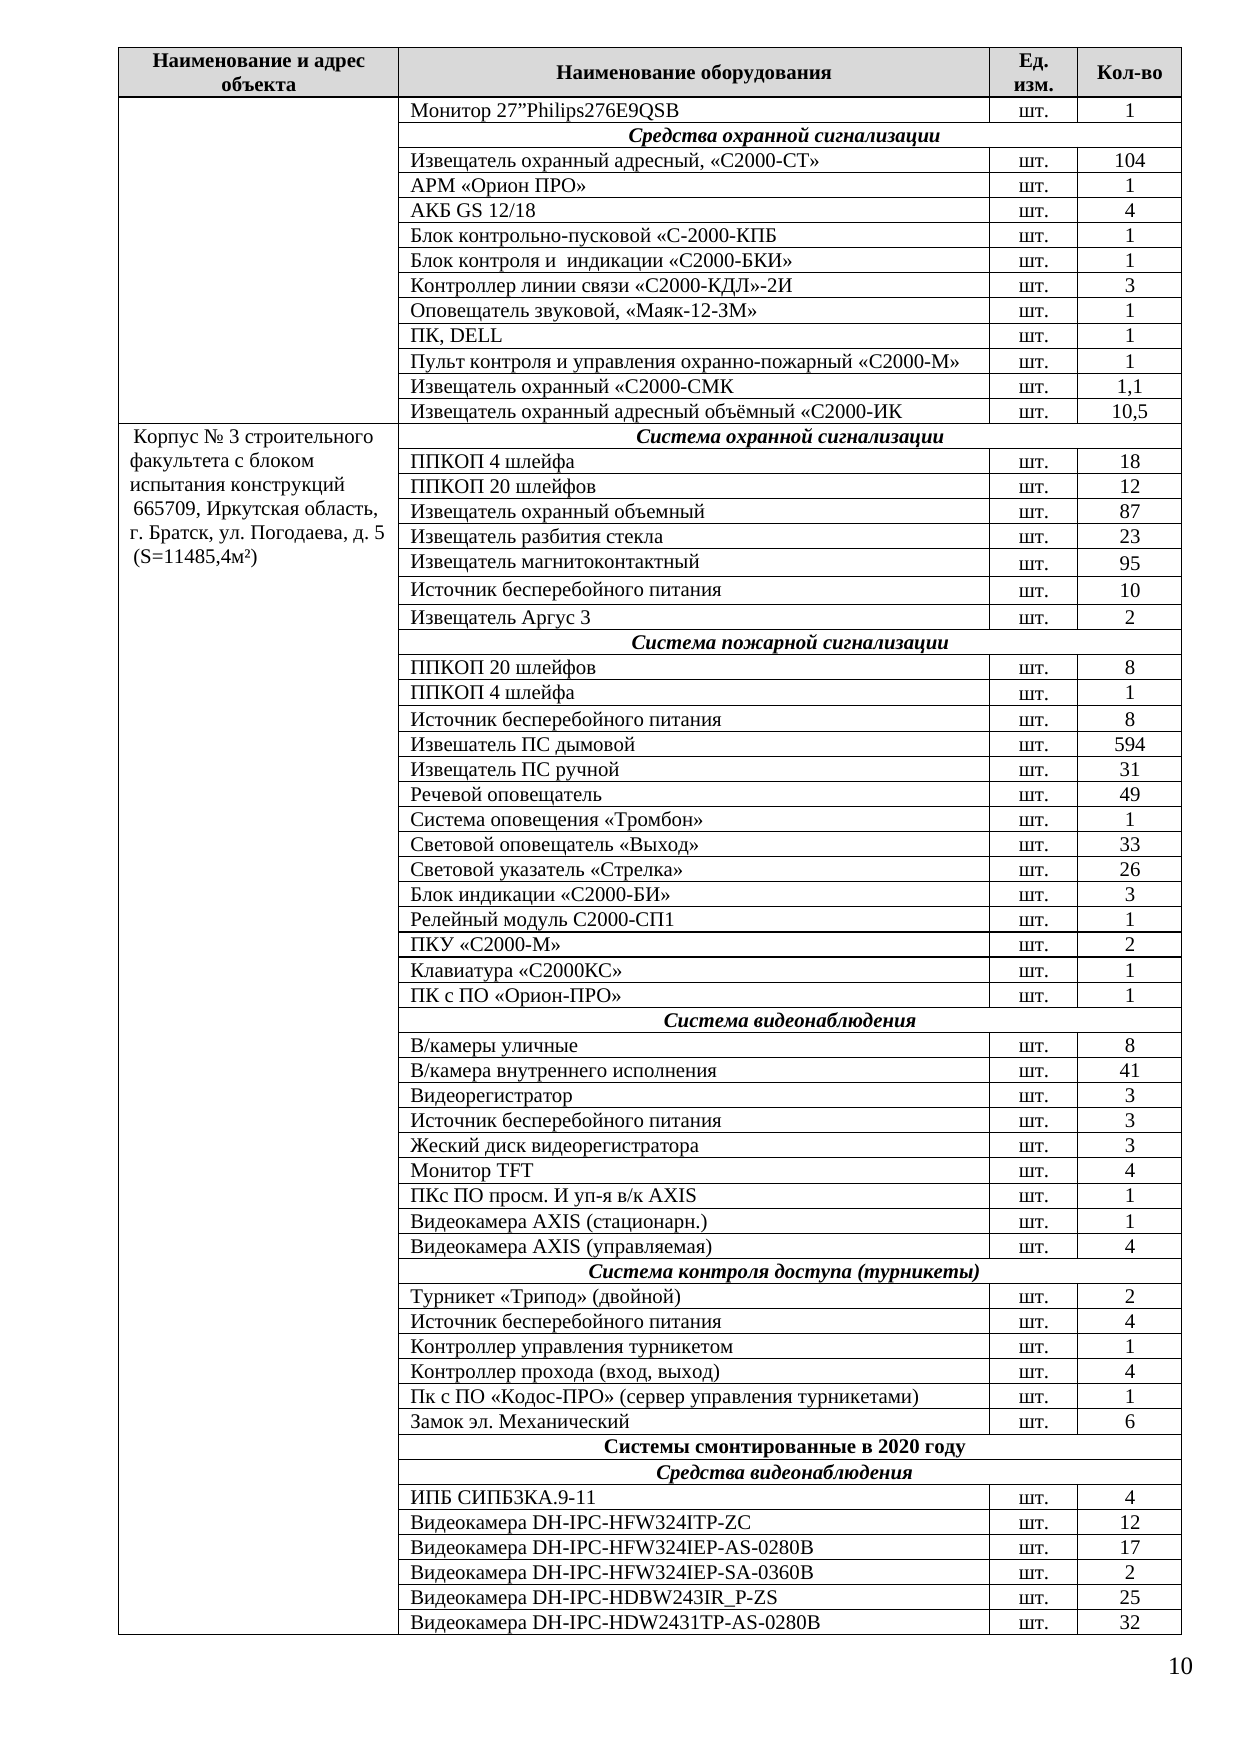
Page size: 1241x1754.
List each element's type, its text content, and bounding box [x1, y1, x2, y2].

table_cell шт. [990, 732, 1077, 756]
table_cell Оповещатель звуковой, «Маяк-12-ЗМ» [399, 298, 989, 322]
table_cell ПК, DELL [399, 324, 989, 347]
table_cell ПКс ПО просм. И уп-я в/к AXIS [399, 1184, 989, 1207]
table_cell 10,5 [1078, 399, 1181, 423]
table_cell шт. [990, 1209, 1077, 1233]
table_cell шт. [990, 680, 1077, 705]
table_cell Извещатель охранный адресный объёмный «С2000-ИК [399, 399, 989, 423]
table_cell Блок контрольно-пусковой «С-2000-КПБ [399, 223, 989, 247]
table_cell Монитор 27”Philips276E9QSB [399, 98, 989, 122]
table_cell ПК с ПО «Орион-ПРО» [399, 983, 989, 1007]
table_cell шт. [990, 933, 1077, 956]
table_cell Извешатель ПС дымовой [399, 732, 989, 756]
table_cell шт. [990, 706, 1077, 731]
table_cell 3 [1078, 273, 1181, 297]
table_cell шт. [990, 807, 1077, 831]
table_cell 49 [1078, 782, 1181, 806]
table_cell шт. [990, 1359, 1077, 1383]
table_cell Источник бесперебойного питания [399, 706, 989, 731]
table_cell 4 [1078, 198, 1181, 222]
table_cell 3 [1078, 1133, 1181, 1157]
table_cell Корпус № 3 строительного факультета с блоком испытания конструкций 665709, Иркутская область, г. Братск, ул. Погодаева, д. 5 (S=11485,4м²) [119, 424, 398, 1634]
table_cell 1 [1078, 223, 1181, 247]
table_cell 1 [1078, 907, 1181, 931]
table_cell Извещатель ПС ручной [399, 757, 989, 781]
table_cell шт. [990, 399, 1077, 423]
table_cell Контроллер прохода (вход, выход) [399, 1359, 989, 1383]
table_cell шт. [990, 1108, 1077, 1132]
table_cell шт. [990, 248, 1077, 272]
table_cell 1 [1078, 680, 1181, 705]
table_cell 12 [1078, 1510, 1181, 1534]
table_cell 4 [1078, 1309, 1181, 1333]
table_cell 95 [1078, 549, 1181, 576]
table_cell Световой указатель «Стрелка» [399, 857, 989, 881]
table_cell 1 [1078, 298, 1181, 322]
table_cell Извещатель магнитоконтактный [399, 549, 989, 576]
table_cell шт. [990, 1409, 1077, 1433]
table_header Наименование и адрес объекта [119, 48, 398, 96]
table_cell шт. [990, 577, 1077, 604]
table_cell 26 [1078, 857, 1181, 881]
table_cell Клавиатура «С2000КС» [399, 958, 989, 982]
table_cell 33 [1078, 832, 1181, 856]
table_cell шт. [990, 757, 1077, 781]
table_cell шт. [990, 549, 1077, 576]
table_cell шт. [990, 655, 1077, 679]
table_cell шт. [990, 1384, 1077, 1408]
table_cell 4 [1078, 1234, 1181, 1258]
table_cell шт. [990, 1610, 1077, 1634]
table_cell Система охранной сигнализации [399, 424, 1181, 448]
table_cell 1 [1078, 1209, 1181, 1233]
table_cell шт. [990, 907, 1077, 931]
table_cell шт. [990, 857, 1077, 881]
table_cell Извещатель разбития стекла [399, 524, 989, 548]
table_cell 31 [1078, 757, 1181, 781]
table_cell шт. [990, 1083, 1077, 1107]
table_cell Блок контроля и индикации «С2000-БКИ» [399, 248, 989, 272]
table_cell шт. [990, 374, 1077, 398]
table_cell 2 [1078, 1560, 1181, 1584]
table_cell 1 [1078, 98, 1181, 122]
table_cell ИПБ СИПБ3КА.9-11 [399, 1485, 989, 1509]
table_cell шт. [990, 1184, 1077, 1207]
table_cell ППКОП 20 шлейфов [399, 655, 989, 679]
table_header Ед. изм. [990, 48, 1077, 96]
table_cell Видеорегистратор [399, 1083, 989, 1107]
table_cell 41 [1078, 1058, 1181, 1082]
table_cell шт. [990, 1158, 1077, 1182]
table_cell Жеский диск видеорегистратора [399, 1133, 989, 1157]
table_cell 8 [1078, 1033, 1181, 1057]
table_cell 10 [1078, 577, 1181, 604]
table_cell АКБ GS 12/18 [399, 198, 989, 222]
table_cell 4 [1078, 1359, 1181, 1383]
table_cell Средства видеонаблюдения [399, 1460, 1181, 1484]
table_cell шт. [990, 832, 1077, 856]
table_cell 25 [1078, 1585, 1181, 1609]
table_cell В/камеры уличные [399, 1033, 989, 1057]
table_cell 1 [1078, 1334, 1181, 1358]
table_cell 3 [1078, 1108, 1181, 1132]
table_cell ППКОП 4 шлейфа [399, 680, 989, 705]
table_cell 8 [1078, 655, 1181, 679]
table_cell шт. [990, 223, 1077, 247]
table_cell В/камера внутреннего исполнения [399, 1058, 989, 1082]
table_cell шт. [990, 349, 1077, 373]
table_cell Замок эл. Механический [399, 1409, 989, 1433]
table_cell шт. [990, 198, 1077, 222]
table_cell 1 [1078, 1384, 1181, 1408]
table_cell шт. [990, 1560, 1077, 1584]
table_cell 2 [1078, 933, 1181, 956]
table_cell шт. [990, 1535, 1077, 1559]
table_cell Видеокамера DH-IPC-HFW324ITP-ZC [399, 1510, 989, 1534]
table_cell Система контроля доступа (турникеты) [399, 1259, 1181, 1283]
table_cell Извещатель охранный адресный, «С2000-СТ» [399, 148, 989, 172]
table_cell шт. [990, 1133, 1077, 1157]
table_cell 8 [1078, 706, 1181, 731]
table_cell 32 [1078, 1610, 1181, 1634]
table_cell шт. [990, 449, 1077, 473]
table_cell 1 [1078, 807, 1181, 831]
table_cell 2 [1078, 605, 1181, 629]
table_cell 23 [1078, 524, 1181, 548]
table_cell шт. [990, 782, 1077, 806]
table_cell шт. [990, 983, 1077, 1007]
table_cell шт. [990, 148, 1077, 172]
table_cell Видеокамера DH-IPC-HFW324IEP-AS-0280B [399, 1535, 989, 1559]
table_cell шт. [990, 273, 1077, 297]
table_cell ППКОП 4 шлейфа [399, 449, 989, 473]
table_cell Пк с ПО «Кодос-ПРО» (сервер управления турникетами) [399, 1384, 989, 1408]
table_cell 104 [1078, 148, 1181, 172]
table_header Наименование оборудования [399, 48, 989, 96]
table_cell Извещатель Аргус 3 [399, 605, 989, 629]
table_cell Релейный модуль С2000-СП1 [399, 907, 989, 931]
table_cell шт. [990, 1234, 1077, 1258]
table_cell АРМ «Орион ПРО» [399, 173, 989, 197]
table_cell 87 [1078, 499, 1181, 523]
table_cell Источник бесперебойного питания [399, 577, 989, 604]
table_cell шт. [990, 1284, 1077, 1308]
table_cell Видеокамера DH-IPC-HDBW243IR_P-ZS [399, 1585, 989, 1609]
table_cell шт. [990, 98, 1077, 122]
table_cell Видеокамера AXIS (управляемая) [399, 1234, 989, 1258]
table_cell Средства охранной сигнализации [399, 123, 1181, 147]
table_cell Видеокамера DH-IPC-HFW324IEP-SA-0360B [399, 1560, 989, 1584]
table_cell шт. [990, 524, 1077, 548]
table_cell Система пожарной сигнализации [399, 630, 1181, 654]
table_cell Световой оповещатель «Выход» [399, 832, 989, 856]
table_cell 1,1 [1078, 374, 1181, 398]
table_cell шт. [990, 605, 1077, 629]
table_cell Контроллер линии связи «С2000-КДЛ»-2И [399, 273, 989, 297]
table_cell 3 [1078, 1083, 1181, 1107]
table_cell 1 [1078, 173, 1181, 197]
table_cell шт. [990, 1485, 1077, 1509]
table_cell Блок индикации «С2000-БИ» [399, 882, 989, 906]
table_cell Источник бесперебойного питания [399, 1309, 989, 1333]
table_cell шт. [990, 474, 1077, 498]
table_cell шт. [990, 1058, 1077, 1082]
table_cell Речевой оповещатель [399, 782, 989, 806]
table_cell Извещатель охранный «С2000-СМК [399, 374, 989, 398]
table_cell 12 [1078, 474, 1181, 498]
table_cell Видеокамера AXIS (стационарн.) [399, 1209, 989, 1233]
table_cell Монитор TFT [399, 1158, 989, 1182]
table_header Кол-во [1078, 48, 1181, 96]
table_cell ПКУ «С2000-М» [399, 933, 989, 956]
table_cell 1 [1078, 349, 1181, 373]
table_cell шт. [990, 1334, 1077, 1358]
table_cell 1 [1078, 983, 1181, 1007]
table_cell Видеокамера DH-IPC-HDW2431TP-AS-0280B [399, 1610, 989, 1634]
table_cell 17 [1078, 1535, 1181, 1559]
table_cell 594 [1078, 732, 1181, 756]
table_cell 18 [1078, 449, 1181, 473]
table_cell Система видеонаблюдения [399, 1008, 1181, 1032]
table_cell Пульт контроля и управления охранно-пожарный «C2000-М» [399, 349, 989, 373]
table_cell шт. [990, 882, 1077, 906]
table_cell Извещатель охранный объемный [399, 499, 989, 523]
table_cell Системы смонтированные в 2020 году [399, 1435, 1181, 1458]
table_cell шт. [990, 1585, 1077, 1609]
table_cell Источник бесперебойного питания [399, 1108, 989, 1132]
table_cell шт. [990, 324, 1077, 347]
table_cell Контроллер управления турникетом [399, 1334, 989, 1358]
table_cell 2 [1078, 1284, 1181, 1308]
table_cell шт. [990, 1033, 1077, 1057]
table_cell 3 [1078, 882, 1181, 906]
table_cell Турникет «Трипод» (двойной) [399, 1284, 989, 1308]
table_cell 1 [1078, 248, 1181, 272]
table_cell Система оповещения «Тромбон» [399, 807, 989, 831]
table_cell 1 [1078, 1184, 1181, 1207]
table_cell шт. [990, 1309, 1077, 1333]
table_cell шт. [990, 173, 1077, 197]
table_cell 4 [1078, 1485, 1181, 1509]
table_cell ППКОП 20 шлейфов [399, 474, 989, 498]
table_cell шт. [990, 1510, 1077, 1534]
table_cell шт. [990, 958, 1077, 982]
table_cell 1 [1078, 324, 1181, 347]
table_cell шт. [990, 499, 1077, 523]
table_cell 1 [1078, 958, 1181, 982]
table_cell 4 [1078, 1158, 1181, 1182]
table_cell 6 [1078, 1409, 1181, 1433]
table_cell шт. [990, 298, 1077, 322]
